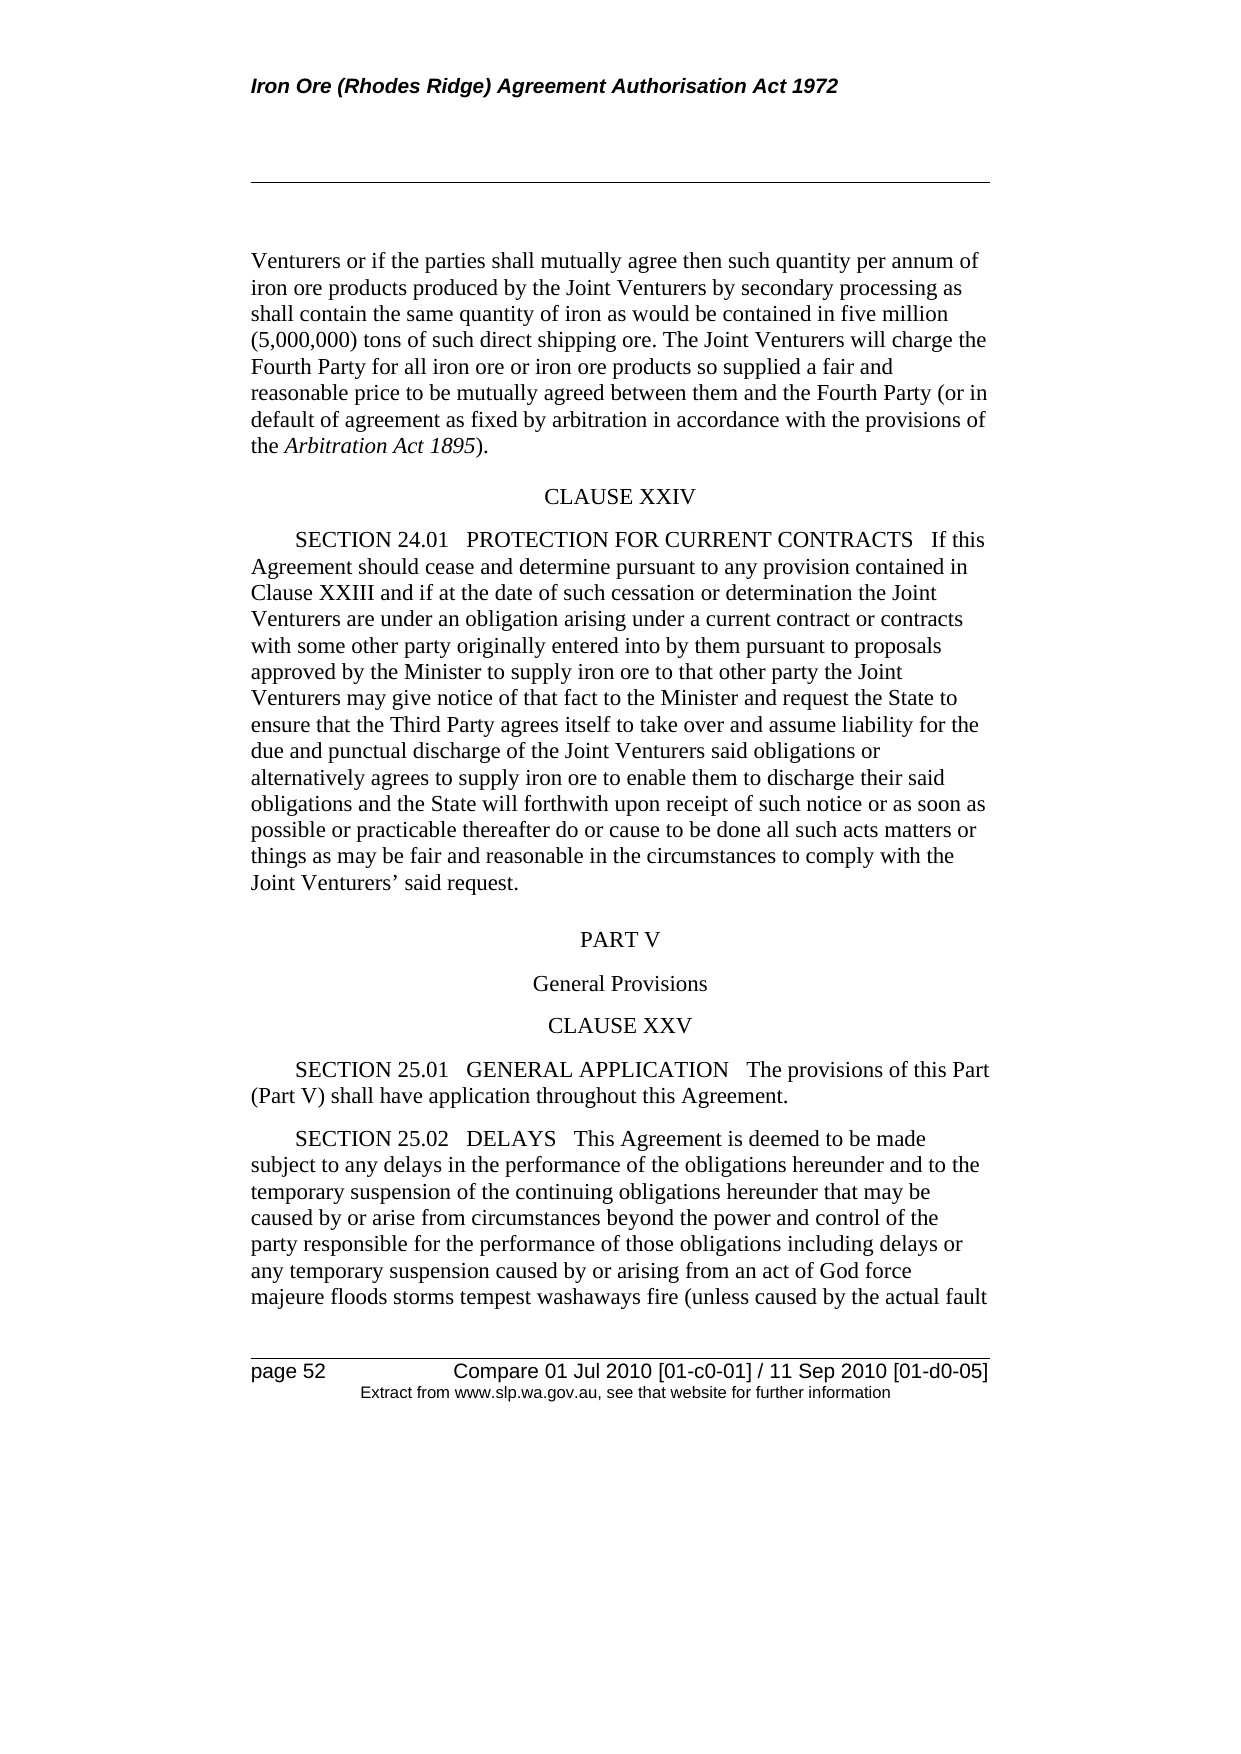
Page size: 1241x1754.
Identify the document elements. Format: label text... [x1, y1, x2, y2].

subtitle CLAUSE XXIV [251, 483, 990, 510]
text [251, 247, 990, 458]
subtitle CLAUSE XXV [251, 1013, 990, 1039]
text SECTION 24.01 PROTECTION FOR CURRENT CONTRACTS If this Agreement should cease and determine pursuant to any provision contained in Clause XXIII and if at the date of such cessation or determination the Joint Venturers are under an obligation arising under a current contract or contracts with some other party originally entered into by them pursuant to proposals approved by the Minister to supply iron ore to that other party the Joint Venturers may give notice of that fact to the Minister and request the State to ensure that the Third Party agrees itself to take over and assume liability for the due and punctual discharge of the Joint Venturers said obligations or alternatively agrees to supply iron ore to enable them to discharge their said obligations and the State will forthwith upon receipt of such notice or as soon as possible or practicable thereafter do or cause to be done all such acts matters or things as may be fair and reasonable in the circumstances to comply with the Joint Venturers’ said request. [251, 526, 990, 895]
text SECTION 25.01 GENERAL APPLICATION The provisions of this Part (Part V) shall have application throughout this Agreement. [251, 1056, 990, 1108]
subtitle PART V [251, 927, 990, 953]
subtitle General Provisions [251, 969, 990, 996]
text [251, 1125, 990, 1309]
